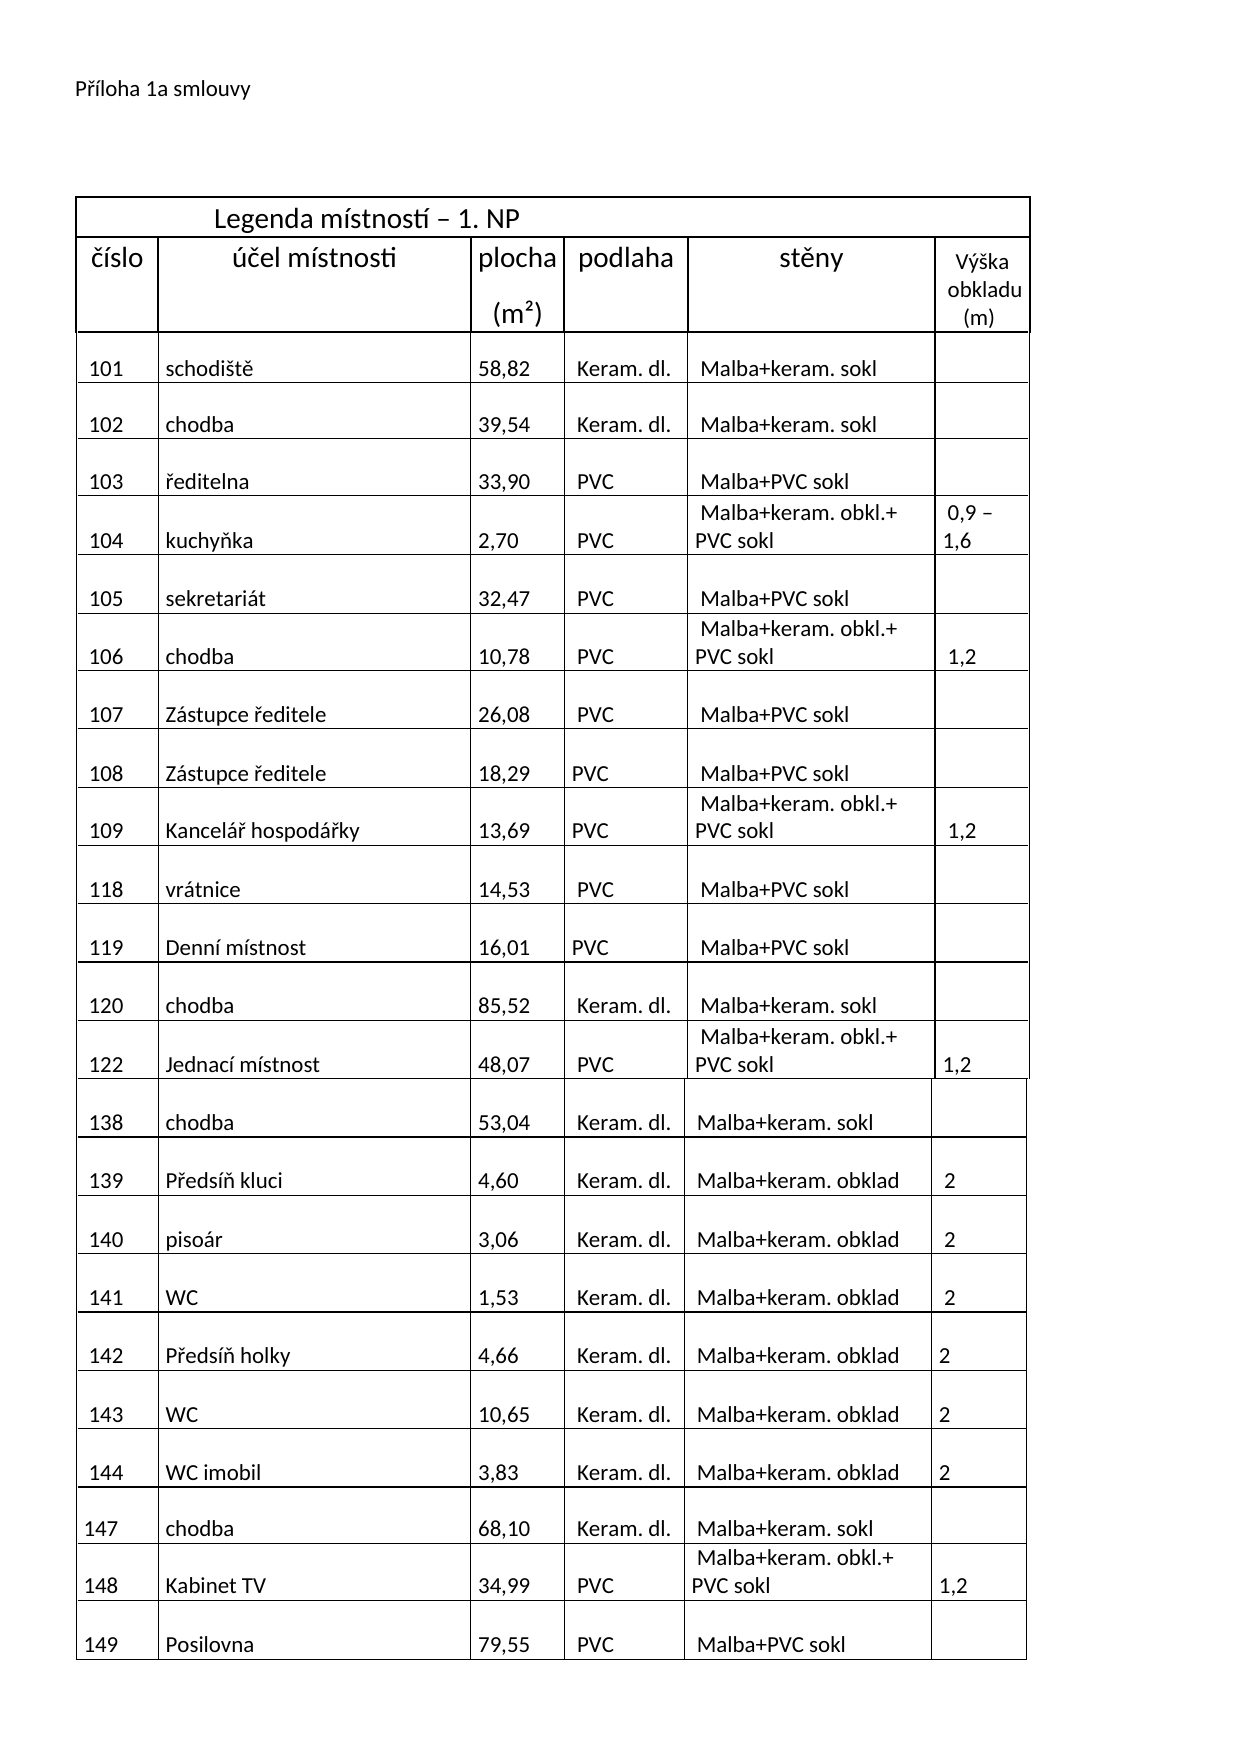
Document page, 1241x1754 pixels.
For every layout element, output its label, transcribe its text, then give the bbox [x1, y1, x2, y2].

table_cell Malba+PVC sokl [688, 729, 934, 787]
table_cell chodba [159, 1488, 470, 1542]
table_cell 39,54 [471, 383, 564, 438]
table_cell Malba+PVC sokl [688, 846, 934, 903]
table_cell pisoár [159, 1196, 470, 1253]
table_cell [932, 1079, 1026, 1136]
table_cell Výška [936, 238, 1029, 275]
table_cell 2 [932, 1371, 1026, 1428]
table_cell 0,9 – 1,6 [936, 495, 1029, 554]
table_cell 33,90 [471, 439, 564, 495]
table_cell [936, 438, 1029, 495]
table_cell 18,29 [471, 729, 564, 787]
table_cell 4,60 [471, 1138, 564, 1195]
table_cell WC imobil [159, 1429, 470, 1486]
table_cell Malba+PVC sokl [688, 439, 934, 495]
table_cell 119 [77, 904, 158, 961]
table_cell Kancelář hospodářky [159, 788, 470, 845]
table_cell [936, 670, 1029, 728]
table_cell číslo [77, 238, 157, 275]
table_cell 2 [932, 1196, 1026, 1253]
table_cell Denní místnost [159, 904, 470, 961]
table_cell 14,53 [471, 846, 564, 903]
table_cell PVC [565, 904, 687, 961]
table_header Legenda místností – 1. NP [77, 198, 564, 236]
table_cell 104 [77, 496, 158, 554]
table_cell 138 [77, 1079, 158, 1136]
table_cell PVC [565, 1601, 684, 1658]
table_cell 48,07 [471, 1021, 564, 1078]
table_cell PVC [565, 1021, 687, 1078]
table_cell 140 [77, 1196, 158, 1253]
table_cell PVC [565, 729, 687, 787]
table_cell [936, 961, 1029, 1020]
table_cell [936, 554, 1029, 612]
table_cell 2 [932, 1254, 1026, 1311]
table_cell Keram. dl. [565, 1488, 684, 1542]
table_cell Malba+PVC sokl [688, 555, 934, 612]
table_cell PVC [565, 788, 687, 845]
table_cell Malba+keram. obklad [685, 1429, 931, 1486]
table_cell PVC [565, 496, 687, 554]
table_cell [936, 903, 1029, 961]
table_cell 147 [77, 1487, 158, 1542]
table_cell 106 [77, 614, 158, 670]
table_cell 1,2 [932, 1544, 1026, 1599]
table_cell chodba [159, 1079, 470, 1136]
table_cell 109 [77, 788, 158, 845]
table_cell Keram. dl. [565, 1313, 684, 1370]
table_cell Keram. dl. [565, 383, 687, 438]
table_cell 34,99 [471, 1544, 564, 1599]
table_cell 107 [77, 671, 158, 728]
table_cell Malba+keram. obklad [685, 1196, 931, 1253]
table_header [688, 198, 935, 236]
table_cell 1,2 [936, 787, 1029, 845]
table_cell PVC [565, 614, 687, 670]
table_cell 142 [77, 1312, 158, 1370]
table_cell Keram. dl. [565, 1138, 684, 1195]
table_cell 3,83 [471, 1429, 564, 1486]
table_cell 120 [77, 962, 158, 1020]
table_cell Malba+keram. obkl.+ PVC sokl [688, 788, 934, 845]
table_cell 53,04 [471, 1079, 564, 1136]
table_cell Malba+keram. sokl [688, 963, 934, 1020]
table_cell [936, 845, 1029, 903]
table_cell Jednací místnost [159, 1021, 470, 1078]
table_cell Keram. dl. [565, 333, 687, 382]
table_cell PVC [565, 1544, 684, 1599]
table_cell [159, 275, 470, 331]
table_cell [932, 1601, 1026, 1658]
table_cell Malba+PVC sokl [688, 671, 934, 728]
table_cell 10,65 [471, 1371, 564, 1428]
table_cell 13,69 [471, 788, 564, 845]
table_cell 2 [932, 1429, 1026, 1486]
table_cell 141 [77, 1254, 158, 1311]
table_cell 108 [77, 729, 158, 787]
table_cell plocha [472, 238, 563, 275]
table_cell Malba+keram. obklad [685, 1254, 931, 1311]
table_cell Keram. dl. [565, 1371, 684, 1428]
table_cell Malba+keram. obkl.+ PVC sokl [688, 1021, 934, 1078]
table_header [935, 198, 1029, 236]
table_cell [565, 275, 687, 331]
table_cell Keram. dl. [565, 1254, 684, 1311]
table_cell 139 [77, 1137, 158, 1195]
table_cell 148 [77, 1544, 158, 1599]
table_cell 102 [77, 383, 158, 438]
table_cell Malba+PVC sokl [688, 904, 934, 961]
table_cell Malba+keram. sokl [688, 383, 934, 438]
table_cell Posilovna [159, 1601, 470, 1658]
table_cell Kabinet TV [159, 1544, 470, 1599]
table_cell Předsíň holky [159, 1313, 470, 1370]
table_cell Keram. dl. [565, 1429, 684, 1486]
table_cell [936, 382, 1029, 438]
table_cell Malba+keram. obklad [685, 1371, 931, 1428]
table_cell 32,47 [471, 555, 564, 612]
table_cell WC [159, 1254, 470, 1311]
table_cell chodba [159, 963, 470, 1020]
table_cell [936, 331, 1029, 382]
table_cell 2 [932, 1313, 1026, 1370]
table_cell WC [159, 1371, 470, 1428]
table_cell 122 [77, 1021, 158, 1078]
table_cell Keram. dl. [565, 963, 687, 1020]
table_cell podlaha [565, 238, 687, 275]
table_cell 118 [77, 846, 158, 903]
table_cell [932, 1488, 1026, 1542]
table_cell 1,2 [936, 1020, 1029, 1078]
table_cell 149 [77, 1601, 158, 1658]
table_cell PVC [565, 671, 687, 728]
table_cell 10,78 [471, 614, 564, 670]
table_cell 2,70 [471, 496, 564, 554]
table_cell 4,66 [471, 1313, 564, 1370]
table_cell Zástupce ředitele [159, 729, 470, 787]
table_cell chodba [159, 383, 470, 438]
table_cell Malba+PVC sokl [685, 1601, 931, 1658]
table_header [564, 198, 688, 236]
table_cell [77, 275, 157, 331]
table_cell Malba+keram. sokl [688, 333, 934, 382]
table_cell Malba+keram. obklad [685, 1313, 931, 1370]
table_cell chodba [159, 614, 470, 670]
table_cell 101 [77, 332, 158, 382]
table_cell stěny [689, 238, 934, 275]
table_cell Malba+keram. obkl.+ PVC sokl [688, 496, 934, 554]
table_cell vrátnice [159, 846, 470, 903]
table_cell Malba+keram. obkl.+ PVC sokl [685, 1544, 931, 1599]
table_cell [689, 275, 934, 331]
table_cell 79,55 [471, 1601, 564, 1658]
table_cell 3,06 [471, 1196, 564, 1253]
table_cell Keram. dl. [565, 1196, 684, 1253]
table_cell PVC [565, 439, 687, 495]
table_cell 143 [77, 1371, 158, 1428]
table_cell Malba+keram. obklad [685, 1138, 931, 1195]
table_cell 105 [77, 555, 158, 612]
table_cell Zástupce ředitele [159, 671, 470, 728]
table_cell 1,53 [471, 1254, 564, 1311]
table_cell [936, 728, 1029, 787]
table_cell 16,01 [471, 904, 564, 961]
table_cell ředitelna [159, 439, 470, 495]
table_cell Malba+keram. sokl [685, 1488, 931, 1542]
table_cell 85,52 [471, 963, 564, 1020]
table_cell PVC [565, 846, 687, 903]
table_cell 1,2 [936, 613, 1029, 670]
table_cell PVC [565, 555, 687, 612]
table_cell Malba+keram. obkl.+ PVC sokl [688, 614, 934, 670]
table_cell 68,10 [471, 1488, 564, 1542]
table_cell sekretariát [159, 555, 470, 612]
table_cell 144 [77, 1429, 158, 1486]
table_cell schodiště [159, 333, 470, 382]
table_cell 26,08 [471, 671, 564, 728]
table_cell 58,82 [471, 333, 564, 382]
table_cell Keram. dl. [565, 1079, 684, 1136]
table_cell obkladu (m) [936, 275, 1029, 331]
table_cell 2 [932, 1138, 1026, 1195]
table_cell kuchyňka [159, 496, 470, 554]
table_cell Malba+keram. sokl [685, 1079, 931, 1136]
table_cell (m²) [472, 275, 563, 331]
table_cell 103 [77, 439, 158, 495]
table_cell účel místnosti [159, 238, 470, 275]
table_cell Předsíň kluci [159, 1138, 470, 1195]
